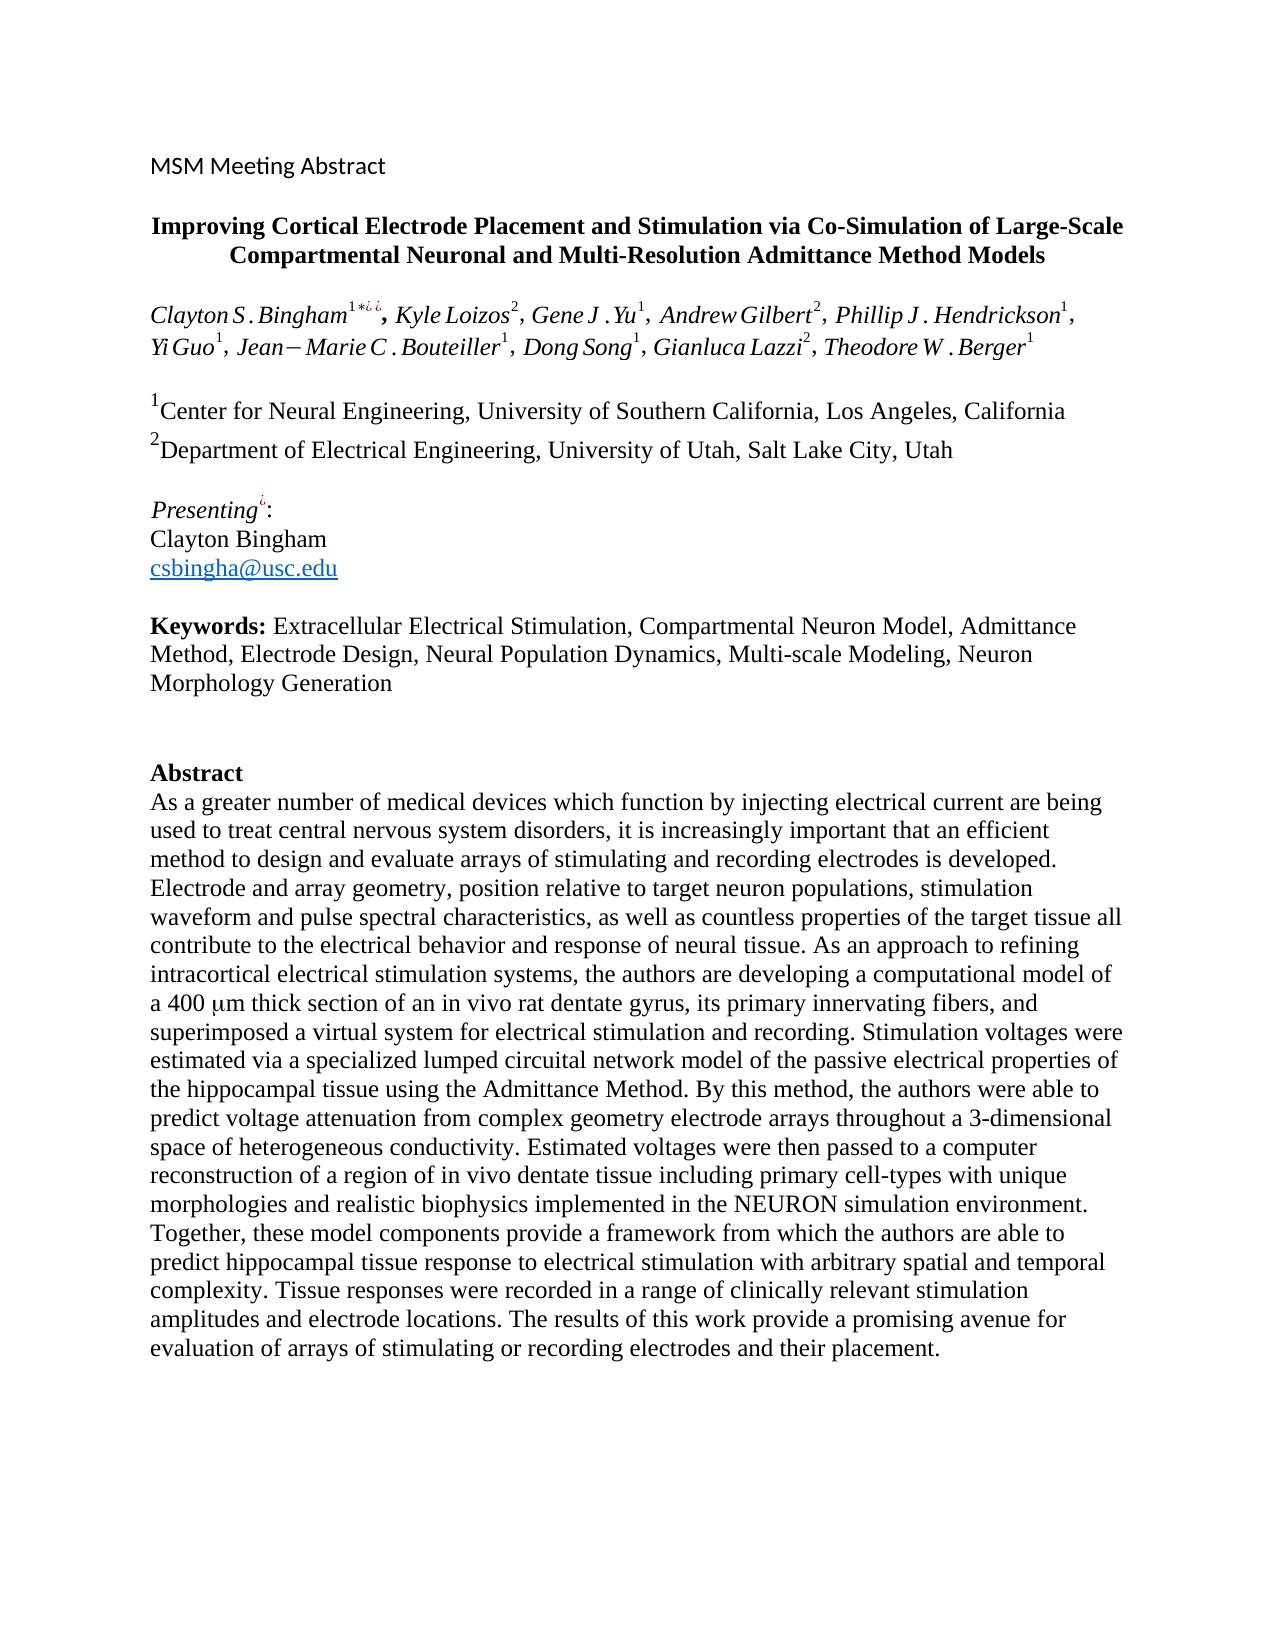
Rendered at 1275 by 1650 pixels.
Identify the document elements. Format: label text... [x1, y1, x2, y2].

text Clayton Bingham [150, 524, 1125, 553]
text Keywords: Extracellular Electrical Stimulation, Compartmental Neuron Model, Admittance Method, Electrode Design, Neural Population Dynamics, Multi-scale Modeling, Neuron Morphology Generation [150, 611, 1125, 697]
text Improving Cortical Electrode Placement and Stimulation via Co-Simulation of Large-Scale Compartmental Neuronal and Multi-Resolution Admittance Method Models [150, 211, 1125, 268]
text 2Department of Electrical Engineering, University of Utah, Salt Lake City, Utah [150, 427, 1125, 465]
text : [150, 494, 1125, 524]
text MSM Meeting Abstract [150, 150, 1125, 181]
text Abstract [150, 758, 1125, 787]
text 1Center for Neural Engineering, University of Southern California, Los Angeles, California [150, 388, 1125, 427]
text , , , , , , , , , [150, 297, 1125, 360]
text csbingha@usc.edu [150, 553, 1125, 582]
text As a greater number of medical devices which function by injecting electrical current are being used to treat central nervous system disorders, it is increasingly important that an efficient method to design and evaluate arrays of stimulating and recording electrodes is developed. Electrode and array geometry, position relative to target neuron populations, stimulation waveform and pulse spectral characteristics, as well as countless properties of the target tissue all contribute to the electrical behavior and response of neural tissue. As an approach to refining intracortical electrical stimulation systems, the authors are developing a computational model of a 400 m thick section of an in vivo rat dentate gyrus, its primary innervating fibers, and superimposed a virtual system for electrical stimulation and recording. Stimulation voltages were estimated via a specialized lumped circuital network model of the passive electrical properties of the hippocampal tissue using the Admittance Method. By this method, the authors were able to predict voltage attenuation from complex geometry electrode arrays throughout a 3-dimensional space of heterogeneous conductivity. Estimated voltages were then passed to a computer reconstruction of a region of in vivo dentate tissue including primary cell-types with unique morphologies and realistic biophysics implemented in the NEURON simulation environment. Together, these model components provide a framework from which the authors are able to predict hippocampal tissue response to electrical stimulation with arbitrary spatial and temporal complexity. Tissue responses were recorded in a range of clinically relevant stimulation amplitudes and electrode locations. The results of this work provide a promising avenue for evaluation of arrays of stimulating or recording electrodes and their placement. [150, 787, 1125, 1362]
